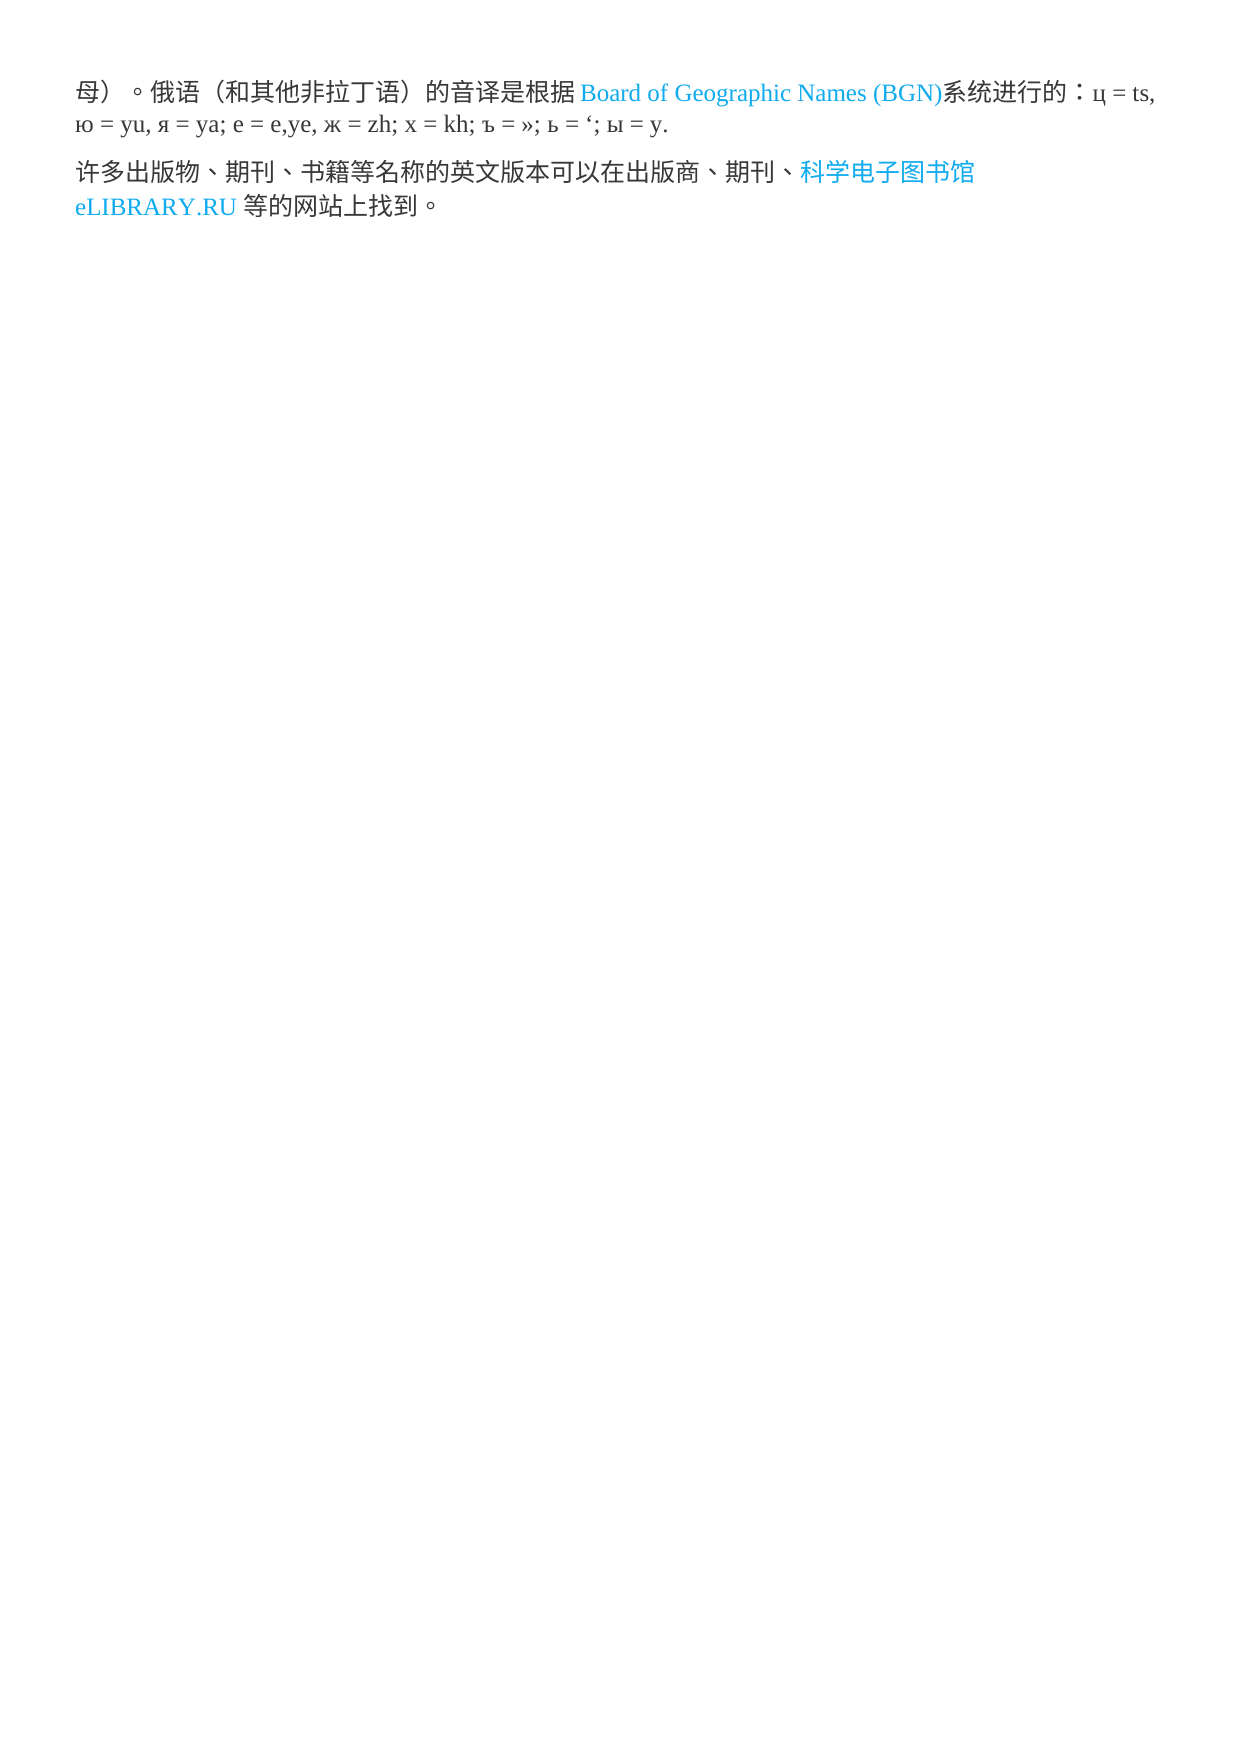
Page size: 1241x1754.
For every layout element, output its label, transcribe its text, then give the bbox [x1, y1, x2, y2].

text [75, 75, 1165, 138]
text 许多出版物、期刊、书籍等名称的英文版本可以在出版商、期刊、科学电子图书馆 eLIBRARY.RU 等的网站上找到。 [75, 154, 1165, 223]
